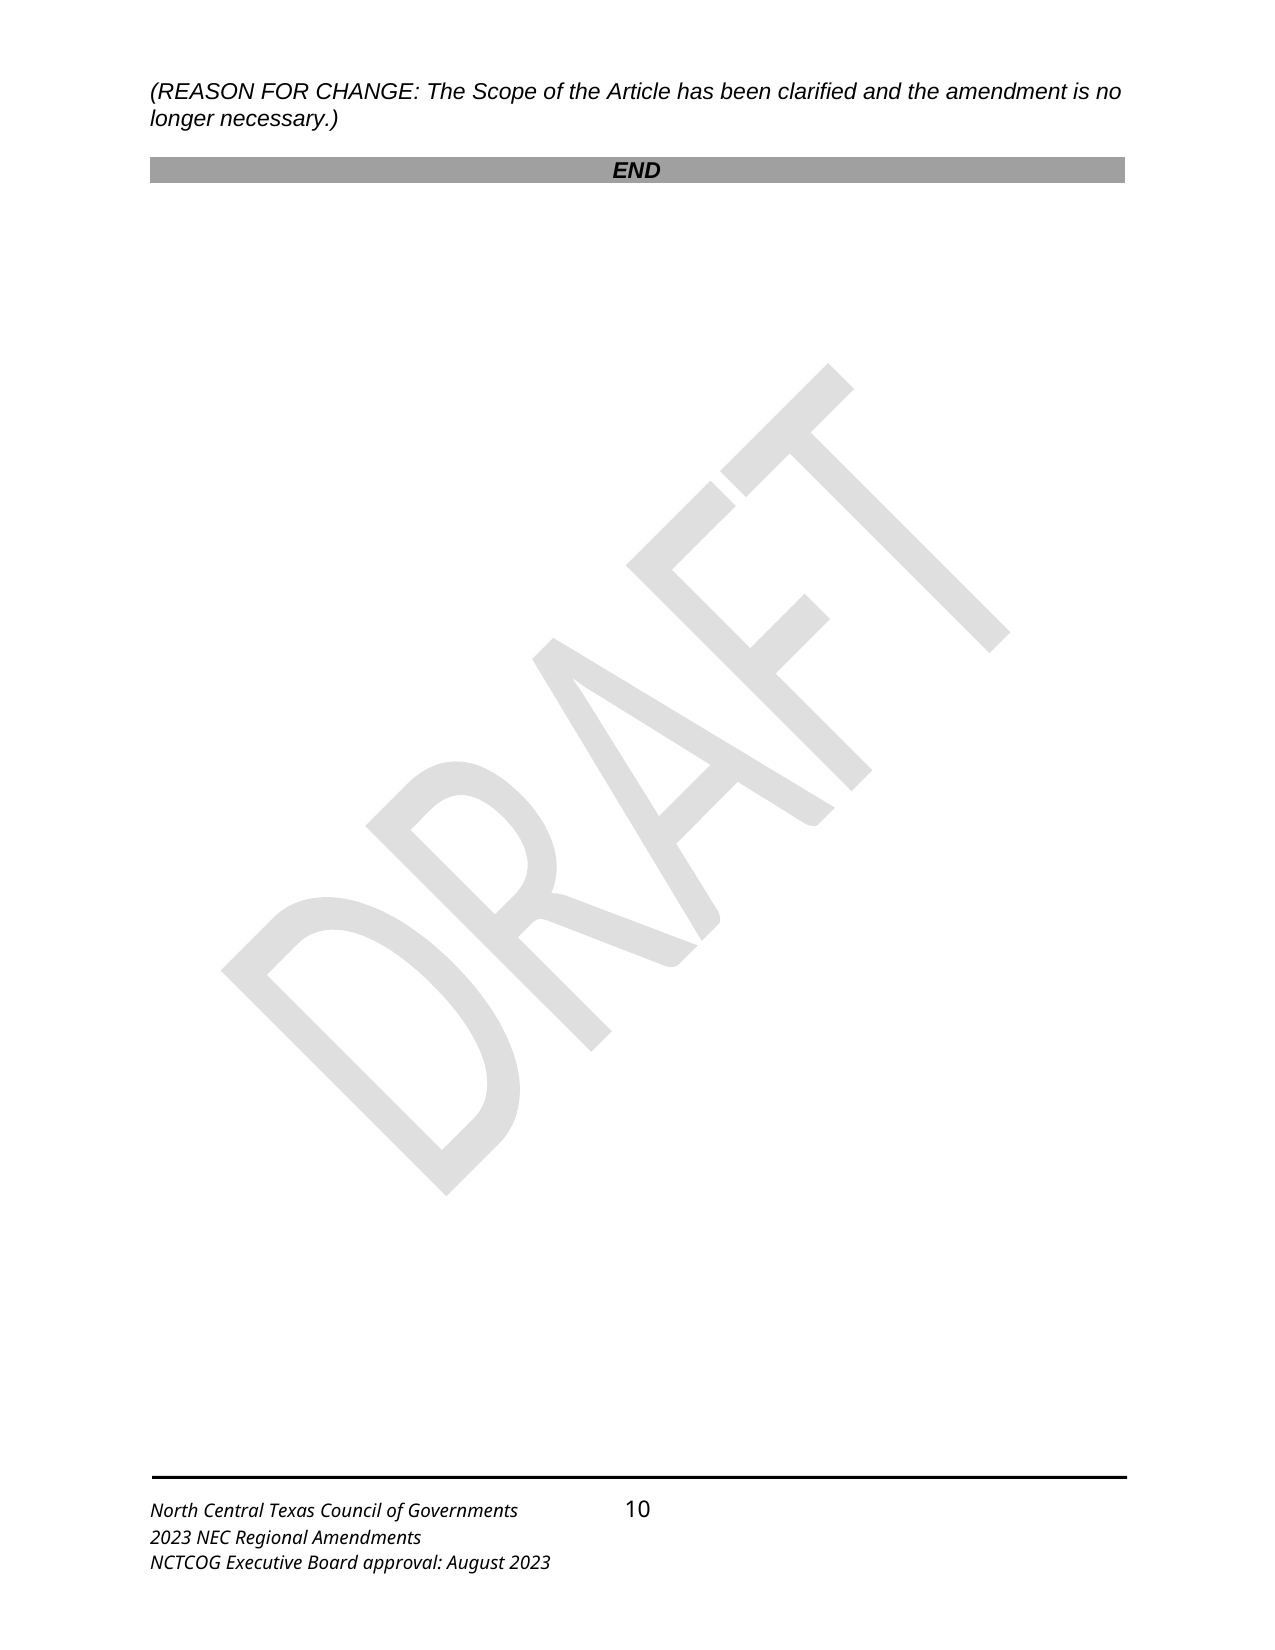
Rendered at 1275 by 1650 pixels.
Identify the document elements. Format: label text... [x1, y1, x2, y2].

text END [150, 157, 1125, 183]
text (REASON FOR CHANGE: The Scope of the Article has been clarified and the amendment is no longer necessary.) [150, 78, 1125, 131]
